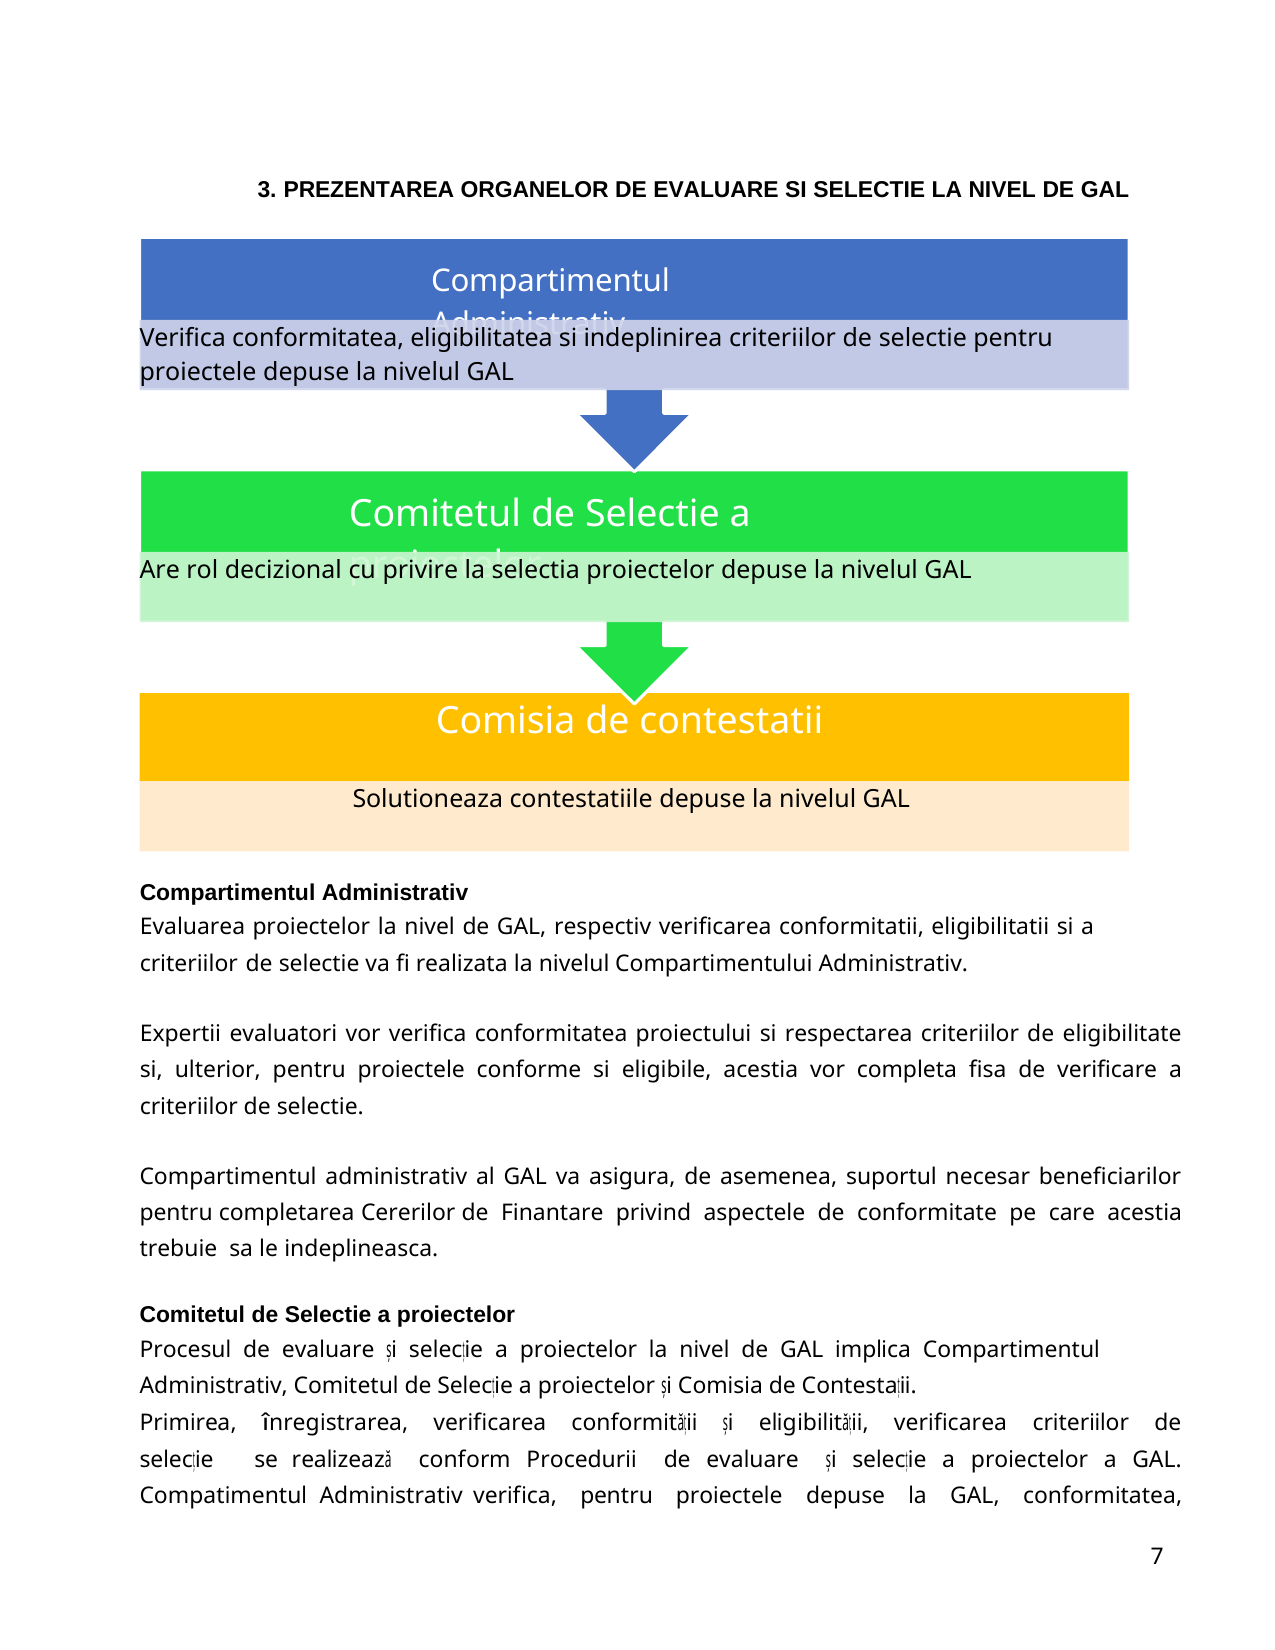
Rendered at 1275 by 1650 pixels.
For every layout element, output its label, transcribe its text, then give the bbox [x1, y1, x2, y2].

subtitle PREZENTAREA ORGANELOR DE EVALUARE SI SELECTIE LA NIVEL DE GAL [257, 176, 1269, 203]
subtitle Comitetul de Selectie a proiectelor [139, 1301, 1269, 1327]
text Evaluarea proiectelor la nivel de GAL, respectiv verificarea conformitatii, eligibilitatii si a criteriilor de selectie va fi realizata la nivelul Compartimentului Administrativ. [139, 910, 1177, 978]
text Procesul de evaluare şi selecţie a proiectelor la nivel de GAL implica Compartimentul Administrativ, Comitetul de Selecţie a proiectelor şi Comisia de Contestaţii. [139, 1332, 1177, 1401]
text Compartimentul Administrativ [139, 879, 1269, 906]
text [139, 1406, 1183, 1510]
text Compartimentul administrativ al GAL va asigura, de asemenea, suportul necesar beneficiarilor pentru completarea Cererilor de Finantare privind aspectele de conformitate pe care acestia trebuie sa le indeplineasca. [139, 1159, 1183, 1263]
text Expertii evaluatori vor verifica conformitatea proiectului si respectarea criteriilor de eligibilitate si, ulterior, pentru proiectele conforme si eligibile, acestia vor completa fisa de verificare a criteriilor de selectie. [139, 1017, 1183, 1121]
